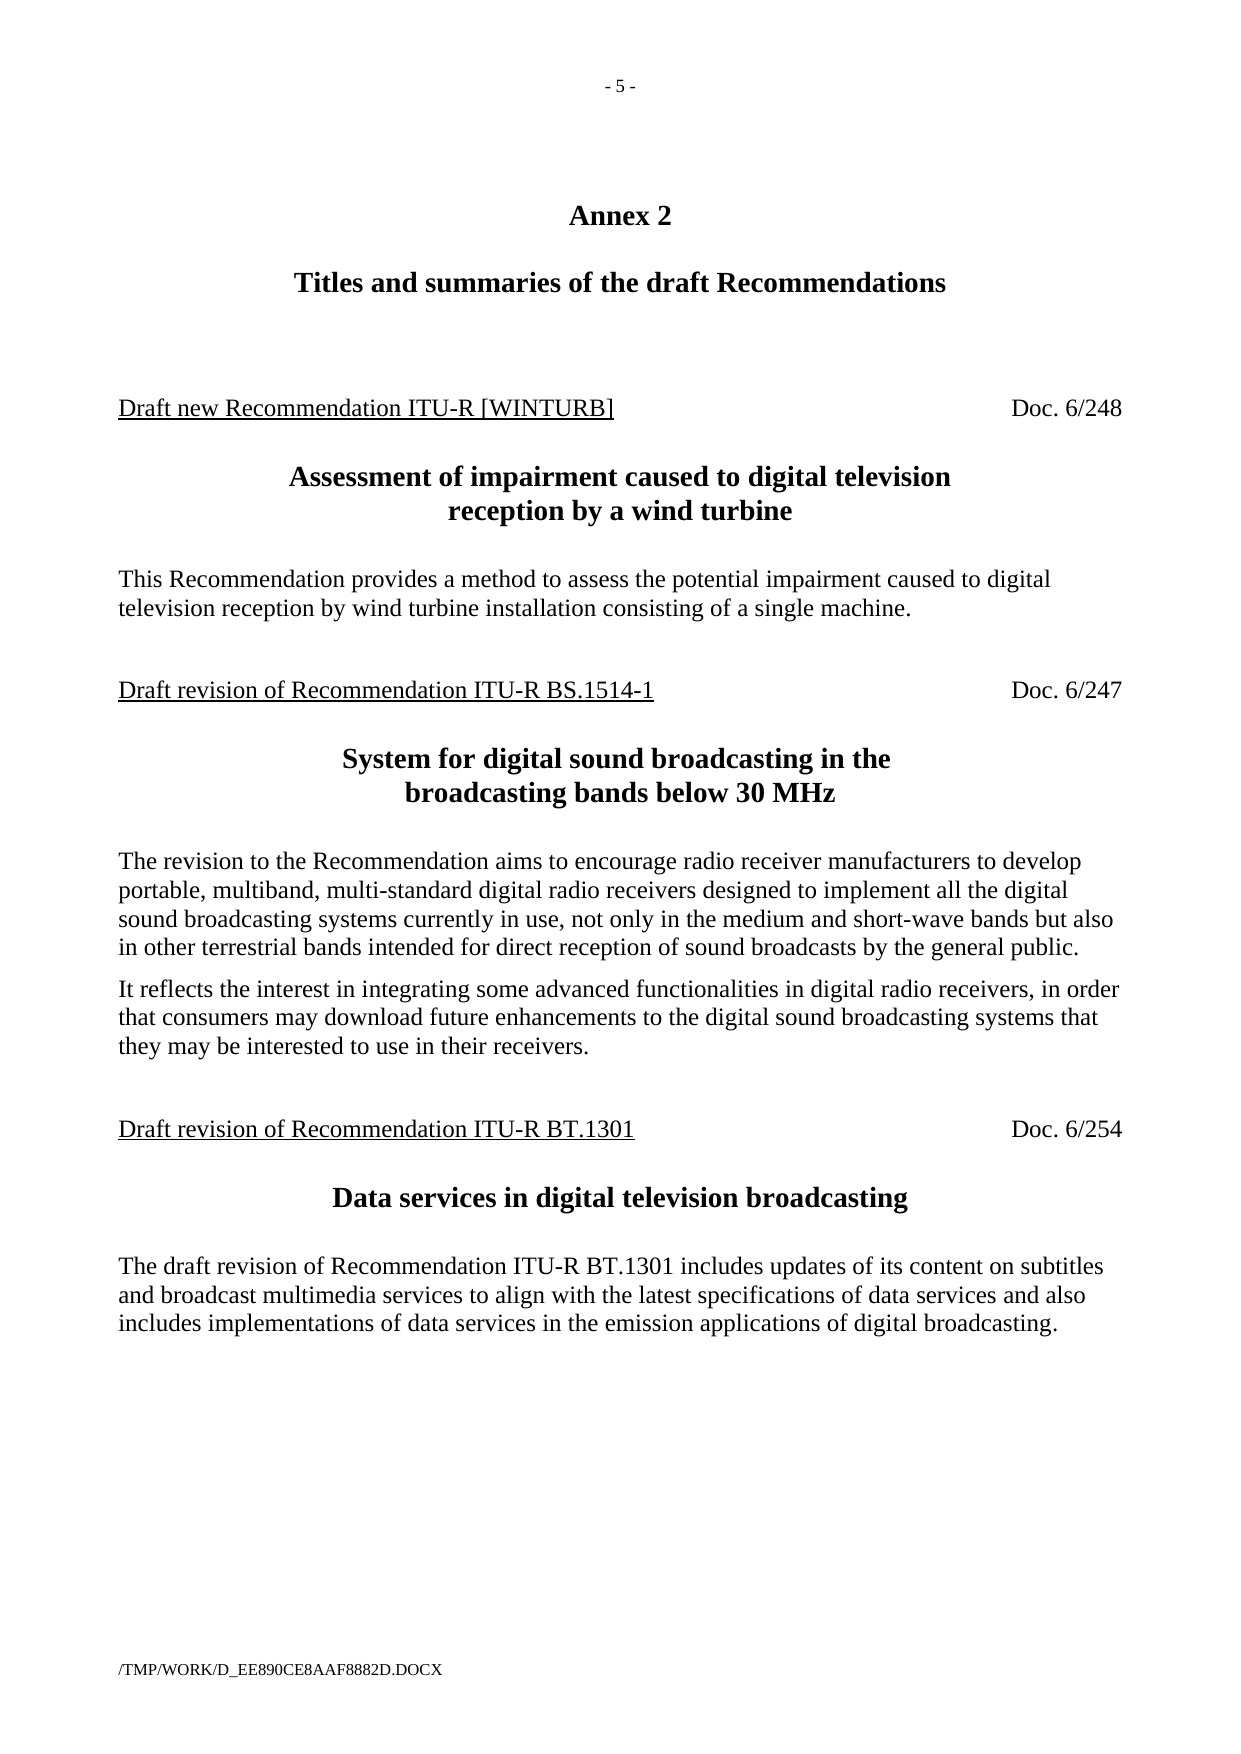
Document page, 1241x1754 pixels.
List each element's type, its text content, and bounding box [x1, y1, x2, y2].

title The draft revision of Recommendation ITU-R BT.1301 includes updates of its content on subtitles and broadcast multimedia services to align with the latest specifications of data services and also includes implementations of data services in the emission applications of digital broadcasting. [118, 1251, 1122, 1337]
title This Recommendation provides a method to assess the potential impairment caused to digital television reception by wind turbine installation consisting of a single machine. [118, 564, 1122, 622]
text It reflects the interest in integrating some advanced functionalities in digital radio receivers, in order that consumers may download future enhancements to the digital sound broadcasting systems that they may be interested to use in their receivers. [118, 974, 1122, 1060]
text Draft new Recommendation ITU-R [WINTURB] Doc. 6/248 [118, 393, 1122, 422]
title Assessment of impairment caused to digital television reception by a wind turbine [118, 459, 1122, 527]
title System for digital sound broadcasting in the broadcasting bands below 30 MHz [118, 742, 1122, 809]
text Draft revision of Recommendation ITU-R BT.1301 Doc. 6/254 [118, 1114, 1122, 1142]
text Draft revision of Recommendation ITU-R BS.1514-1 Doc. 6/247 [118, 675, 1122, 704]
title Annex 2 Titles and summaries of the draft Recommendations [118, 198, 1122, 298]
title Data services in digital television broadcasting [118, 1180, 1122, 1213]
title The revision to the Recommendation aims to encourage radio receiver manufacturers to develop portable, multiband, multi-standard digital radio receivers designed to implement all the digital sound broadcasting systems currently in use, not only in the medium and short-wave bands but also in other terrestrial bands intended for direct reception of sound broadcasts by the general public. [118, 846, 1122, 961]
